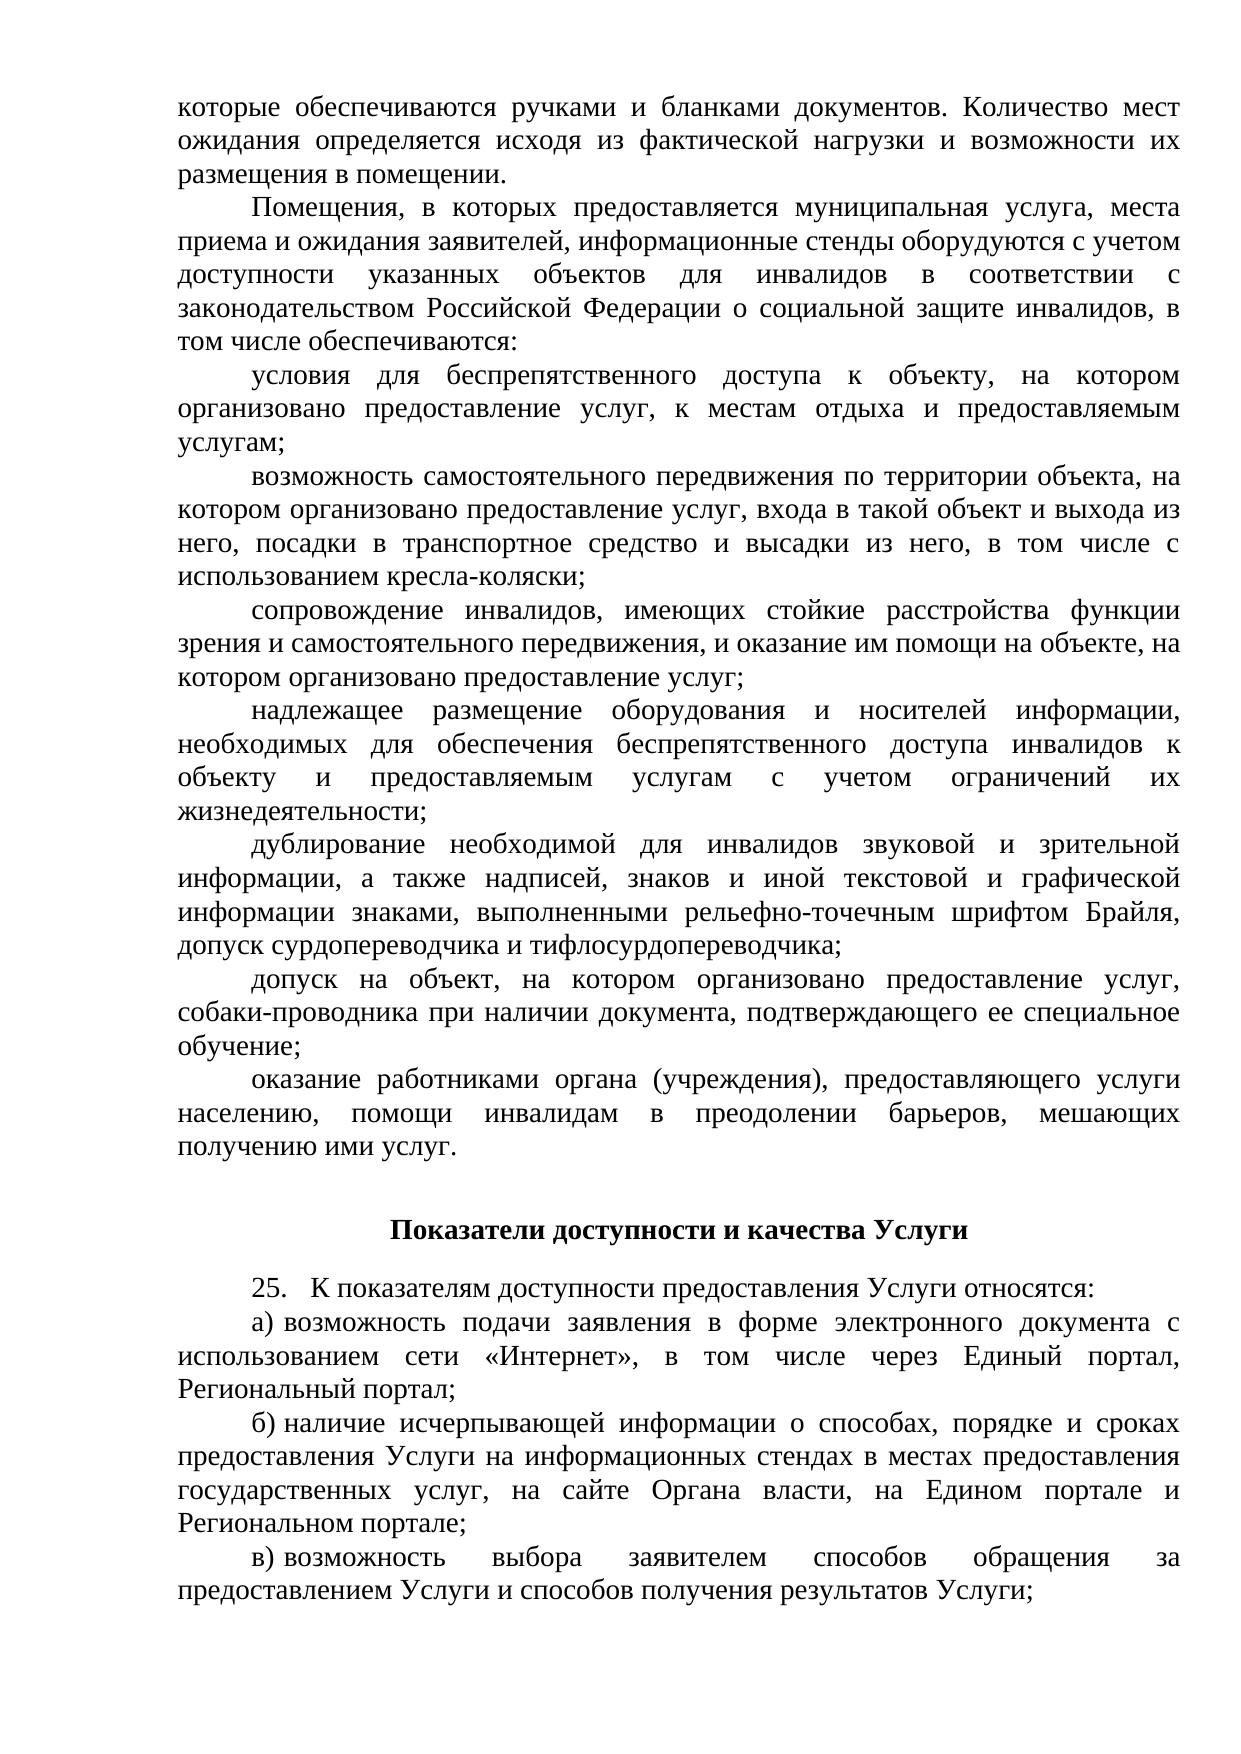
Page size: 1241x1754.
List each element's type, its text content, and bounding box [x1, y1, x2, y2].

list наличие исчерпывающей информации о способах, порядке и сроках предоставления Услуги на информационных стендах в местах предоставления государственных услуг, на сайте Органа власти, на Едином портале и Региональном портале; [177, 1405, 1181, 1539]
text возможность самостоятельного передвижения по территории объекта, на котором организовано предоставление услуг, входа в такой объект и выхода из него, посадки в транспортное средство и высадки из него, в том числе с использованием кресла-коляски; [177, 458, 1181, 592]
list К показателям доступности предоставления Услуги относятся: [177, 1271, 1181, 1304]
text Помещения, в которых предоставляется муниципальная услуга, места приема и ожидания заявителей, информационные стенды оборудуются с учетом доступности указанных объектов для инвалидов в соответствии с законодательством Российской Федерации о социальной защите инвалидов, в том числе обеспечиваются: [177, 189, 1181, 357]
text допуск на объект, на котором организовано предоставление услуг, собаки-проводника при наличии документа, подтверждающего ее специальное обучение; [177, 961, 1181, 1061]
list возможность выбора заявителем способов обращения за предоставлением Услуги и способов получения результатов Услуги; [177, 1539, 1181, 1606]
text условия для беспрепятственного доступа к объекту, на котором организовано предоставление услуг, к местам отдыха и предоставляемым услугам; [177, 357, 1181, 458]
text надлежащее размещение оборудования и носителей информации, необходимых для обеспечения беспрепятственного доступа инвалидов к объекту и предоставляемым услугам с учетом ограничений их жизнедеятельности; [177, 692, 1181, 827]
text оказание работниками органа (учреждения), предоставляющего услуги населению, помощи инвалидам в преодолении барьеров, мешающих получению ими услуг. [177, 1061, 1181, 1162]
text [177, 89, 1181, 189]
text Показатели доступности и качества Услуги [177, 1212, 1181, 1246]
text сопровождение инвалидов, имеющих стойкие расстройства функции зрения и самостоятельного передвижения, и оказание им помощи на объекте, на котором организовано предоставление услуг; [177, 592, 1181, 692]
text дублирование необходимой для инвалидов звуковой и зрительной информации, а также надписей, знаков и иной текстовой и графической информации знаками, выполненными рельефно-точечным шрифтом Брайля, допуск сурдопереводчика и тифлосурдопереводчика; [177, 827, 1181, 961]
list возможность подачи заявления в форме электронного документа с использованием сети «Интернет», в том числе через Единый портал, Региональный портал; [177, 1304, 1181, 1405]
